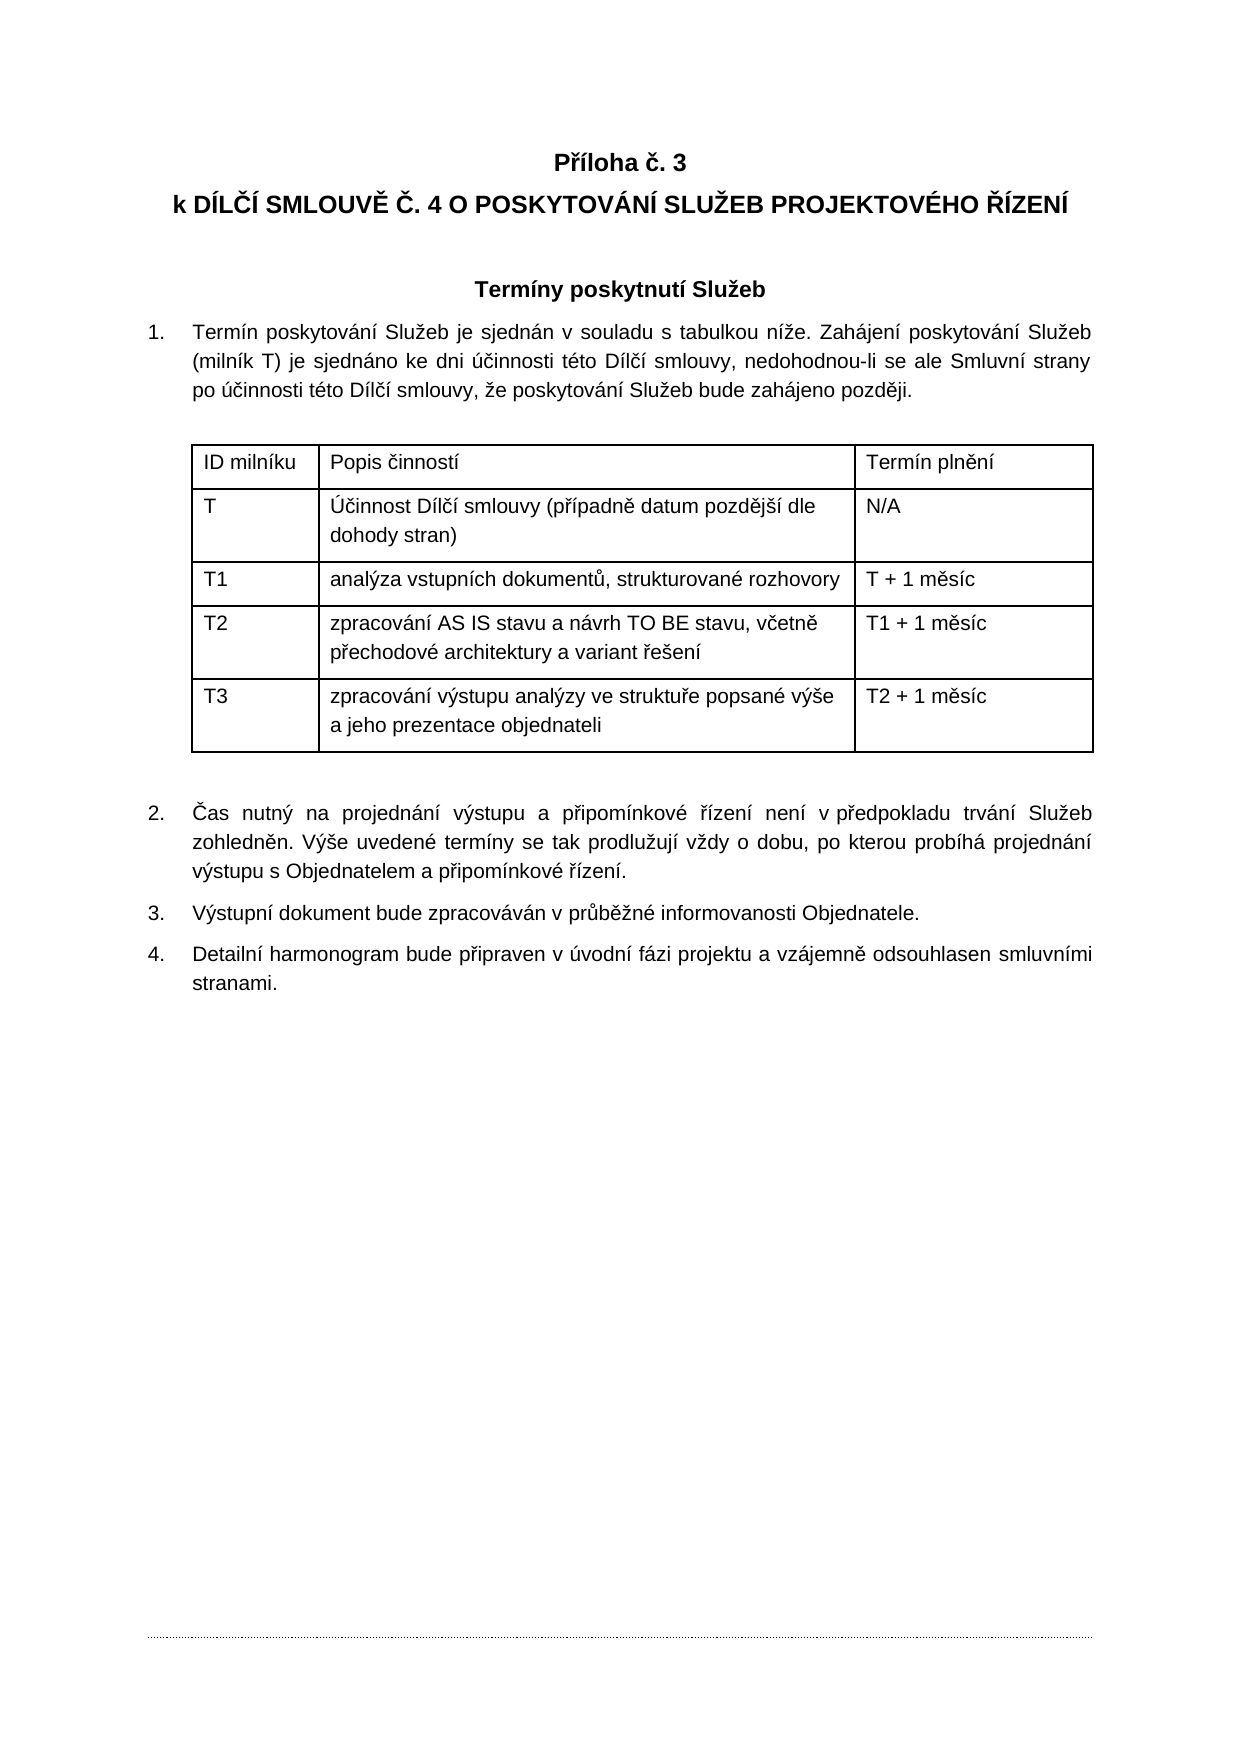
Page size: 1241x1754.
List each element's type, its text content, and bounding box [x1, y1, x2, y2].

list Čas nutný na projednání výstupu a připomínkové řízení není v předpokladu trvání Služeb zohledněn. Výše uvedené termíny se tak prodlužují vždy o dobu, po kterou probíhá projednání výstupu s Objednatelem a připomínkové řízení. [148, 795, 1092, 883]
table_cell N/A [856, 490, 1092, 561]
table_cell T2 + 1 měsíc [856, 680, 1092, 751]
table_cell Účinnost Dílčí smlouvy (případně datum pozdější dle dohody stran) [320, 490, 854, 561]
list Termín poskytování Služeb je sjednán v souladu s tabulkou níže. Zahájení poskytování Služeb (milník T) je sjednáno ke dni účinnosti této Dílčí smlouvy, nedohodnou-li se ale Smluvní strany po účinnosti této Dílčí smlouvy, že poskytování Služeb bude zahájeno později. [148, 314, 1092, 402]
table_cell T1 [193, 563, 318, 605]
table_cell zpracování AS IS stavu a návrh TO BE stavu, včetně přechodové architektury a variant řešení [320, 607, 854, 678]
text k DÍLČÍ SMLOUVĚ Č. 4 O POSKYTOVÁNÍ SLUŽEB PROJEKTOVÉHO ŘÍZENÍ [148, 189, 1092, 218]
list Výstupní dokument bude zpracováván v průběžné informovanosti Objednatele. [148, 895, 1092, 924]
text Příloha č. 3 [148, 148, 1092, 177]
table_cell T + 1 měsíc [856, 563, 1092, 605]
text Termíny poskytnutí Služeb [148, 273, 1092, 302]
list Detailní harmonogram bude připraven v úvodní fázi projektu a vzájemně odsouhlasen smluvními stranami. [148, 937, 1092, 995]
table_header Termín plnění [856, 446, 1092, 488]
table_cell T1 + 1 měsíc [856, 607, 1092, 678]
table_header ID milníku [193, 446, 318, 488]
table_cell analýza vstupních dokumentů, strukturované rozhovory [320, 563, 854, 605]
table_cell zpracování výstupu analýzy ve struktuře popsané výše a jeho prezentace objednateli [320, 680, 854, 751]
table_header Popis činností [320, 446, 854, 488]
table_cell T [193, 490, 318, 561]
table_cell T2 [193, 607, 318, 678]
table_cell T3 [193, 680, 318, 751]
